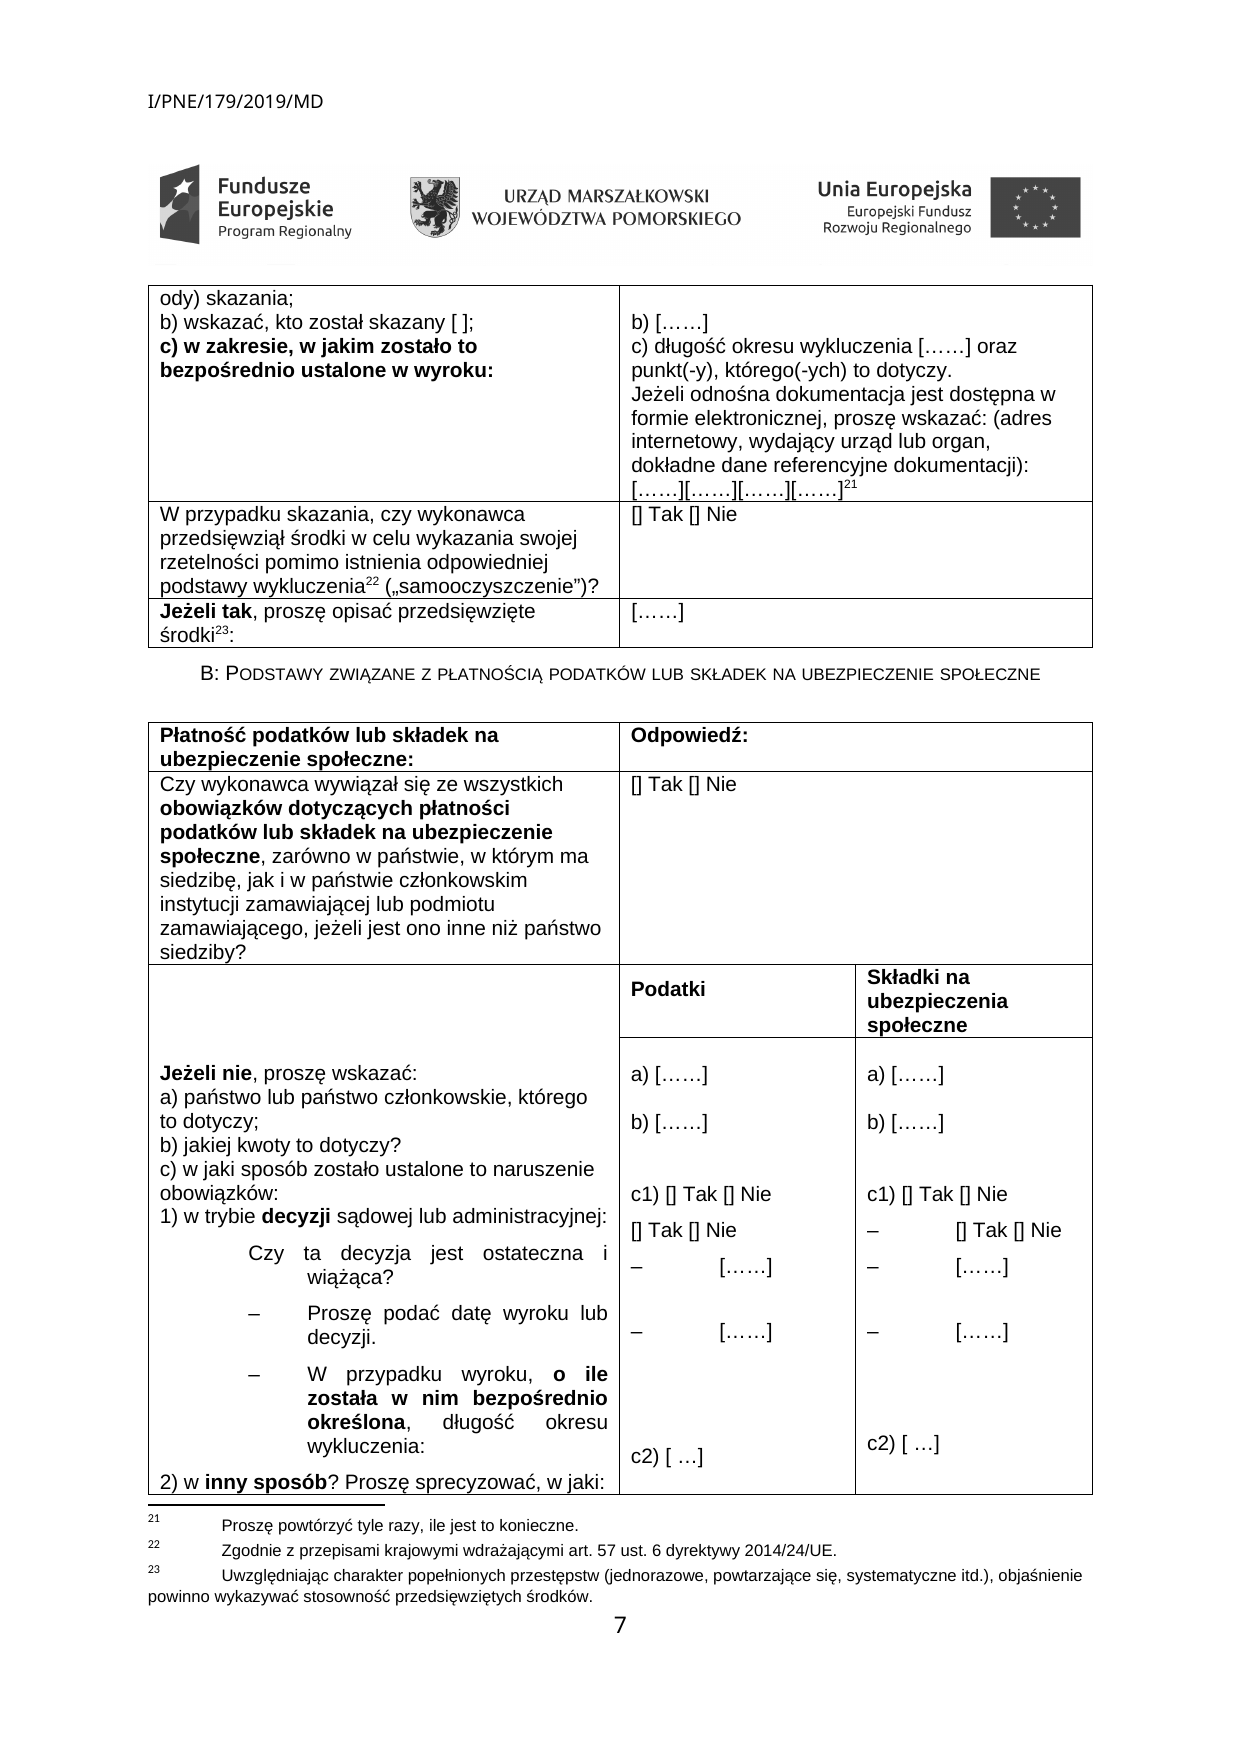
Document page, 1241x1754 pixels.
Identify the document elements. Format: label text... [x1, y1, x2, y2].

table_header Płatność podatków lub składek na ubezpieczenie społeczne: [149, 723, 619, 771]
table_cell [……] [620, 599, 1092, 647]
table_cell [620, 1038, 855, 1494]
table_cell Jeżeli tak, proszę podać: a) datę wyroku, określić, których spośród punktów 1–6 on dotyczy, oraz podać powód(-ody) skazania; b) wskazać, kto został skazany [ ]; c) w zakresie, w jakim zostało to bezpośrednio ustalone w wyroku: [149, 286, 619, 501]
table_cell Czy wykonawca wywiązał się ze wszystkich obowiązków dotyczących płatności podatków lub składek na ubezpieczenie społeczne, zarówno w państwie, w którym ma siedzibę, jak i w państwie członkowskim instytucji zamawiającej lub podmiotu zamawiającego, jeżeli jest ono inne niż państwo siedziby? [149, 772, 619, 964]
table_cell Jeżeli tak, proszę opisać przedsięwzięte środki: [149, 599, 619, 647]
text B: Podstawy związane z płatnością podatków lub składek na ubezpieczenie społeczne [148, 661, 1092, 684]
table_header Odpowiedź: [620, 723, 1092, 771]
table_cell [856, 1038, 1092, 1494]
table_cell Jeżeli nie, proszę wskazać: a) państwo lub państwo członkowskie, którego to dotyczy; b) jakiej kwoty to dotyczy? c) w jaki sposób zostało ustalone to naruszenie obowiązków: 1) w trybie decyzji sądowej lub administracyjnej: Czy ta decyzja jest ostateczna i wiążąca? Proszę podać datę wyroku lub decyzji. W przypadku wyroku, o ile została w nim bezpośrednio określona, długość okresu wykluczenia: 2) w inny sposób? Proszę sprecyzować, w jaki: d) Czy wykonawca spełnił lub spełni swoje obowiązki, dokonując płatności należnych podatków lub składek na ubezpieczenie społeczne, lub też zawierając wiążące porozumienia w celu spłaty tych należności, obejmujące w stosownych przypadkach narosłe odsetki lub grzywny? [149, 965, 619, 1494]
table_cell W przypadku skazania, czy wykonawca przedsięwziął środki w celu wykazania swojej rzetelności pomimo istnienia odpowiedniej podstawy wykluczenia („samooczyszczenie”)? [149, 502, 619, 598]
table_cell Składki na ubezpieczenia społeczne [856, 965, 1092, 1037]
table_cell a) data: [ ], punkt(-y): [ ], powód(-ody): [ ] b) [……] c) długość okresu wykluczenia [……] oraz punkt(-y), którego(-ych) to dotyczy. Jeżeli odnośna dokumentacja jest dostępna w formie elektronicznej, proszę wskazać: (adres internetowy, wydający urząd lub organ, dokładne dane referencyjne dokumentacji): [……][……][……][……] [620, 286, 1092, 501]
table_cell Podatki [620, 965, 855, 1037]
table_cell [] Tak [] Nie [620, 772, 1092, 964]
table_cell [] Tak [] Nie [620, 502, 1092, 598]
